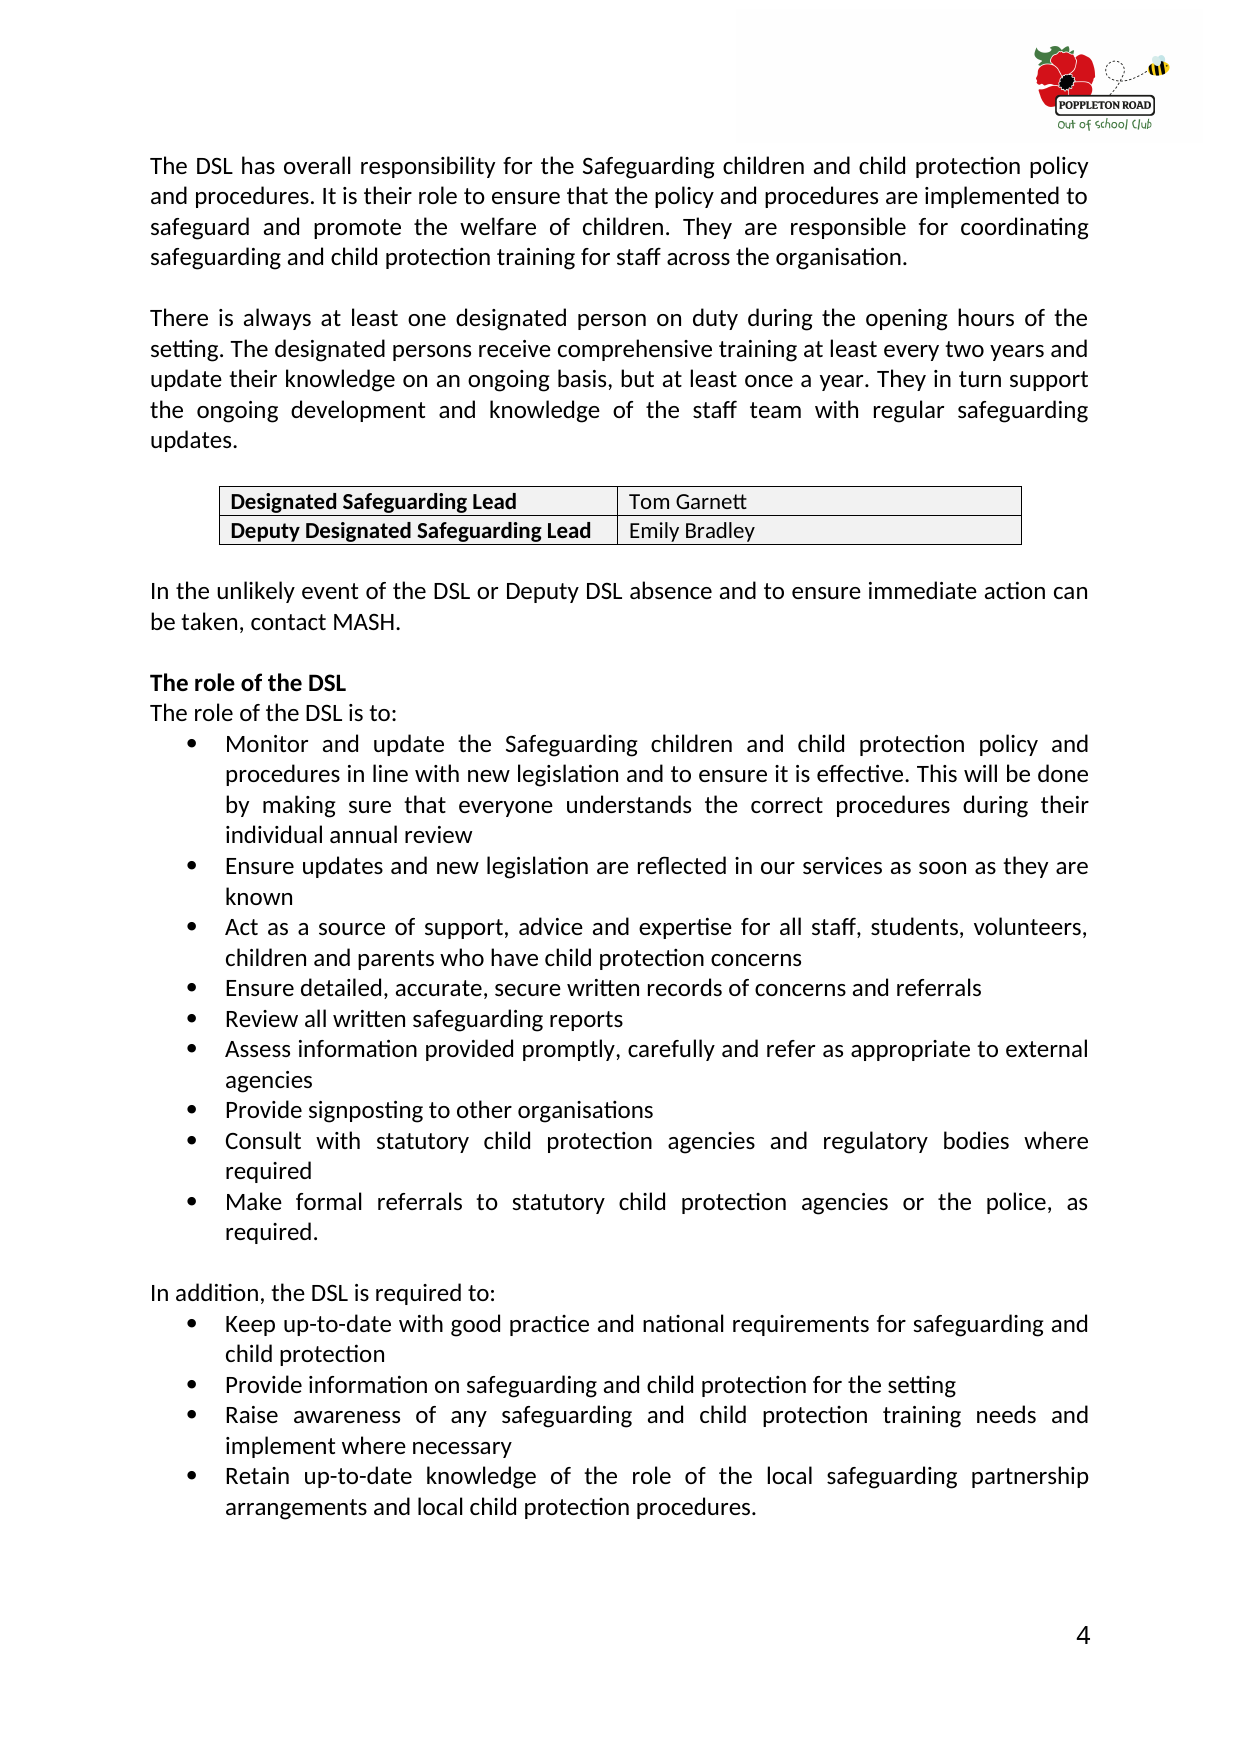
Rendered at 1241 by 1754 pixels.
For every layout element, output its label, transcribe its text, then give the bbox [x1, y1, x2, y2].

text The role of the DSL [150, 667, 1090, 697]
table_cell Emily Bradley [618, 516, 1021, 544]
list Assess information provided promptly, carefully and refer as appropriate to external agencies [187, 1033, 1090, 1094]
list Monitor and update the Safeguarding children and child protection policy and procedures in line with new legislation and to ensure it is effective. This will be done by making sure that everyone understands the correct procedures during their individual annual review [187, 728, 1090, 850]
list Review all written safeguarding reports [187, 1003, 1090, 1033]
text In addition, the DSL is required to: [150, 1277, 1090, 1308]
text The DSL has overall responsibility for the Safeguarding children and child protection policy and procedures. It is their role to ensure that the policy and procedures are implemented to safeguard and promote the welfare of children. They are responsible for coordinating safeguarding and child protection training for staff across the organisation. [150, 150, 1090, 272]
list Ensure detailed, accurate, secure written records of concerns and referrals [187, 972, 1090, 1003]
list Make formal referrals to statutory child protection agencies or the police, as required. [187, 1186, 1090, 1247]
table_header Designated Safeguarding Lead [220, 487, 617, 515]
list Retain up-to-date knowledge of the role of the local safeguarding partnership arrangements and local child protection procedures. [187, 1461, 1090, 1522]
text The role of the DSL is to: [150, 697, 1090, 728]
text There is always at least one designated person on duty during the opening hours of the setting. The designated persons receive comprehensive training at least every two years and update their knowledge on an ongoing basis, but at least once a year. They in turn support the ongoing development and knowledge of the staff team with regular safeguarding updates. [150, 303, 1090, 455]
list Ensure updates and new legislation are reflected in our services as soon as they are known [187, 850, 1090, 911]
list Provide information on safeguarding and child protection for the setting [187, 1369, 1090, 1399]
text In the unlikely event of the DSL or Deputy DSL absence and to ensure immediate action can be taken, contact MASH. [150, 575, 1090, 636]
list Provide signposting to other organisations [187, 1094, 1090, 1125]
list Keep up-to-date with good practice and national requirements for safeguarding and child protection [187, 1308, 1090, 1369]
picture [736, 9, 1204, 143]
list Act as a source of support, advice and expertise for all staff, students, volunteers, children and parents who have child protection concerns [187, 911, 1090, 972]
table_cell Deputy Designated Safeguarding Lead [220, 516, 617, 544]
list Raise awareness of any safeguarding and child protection training needs and implement where necessary [187, 1399, 1090, 1461]
table_header Tom Garnett [618, 487, 1021, 515]
list Consult with statutory child protection agencies and regulatory bodies where required [187, 1125, 1090, 1186]
